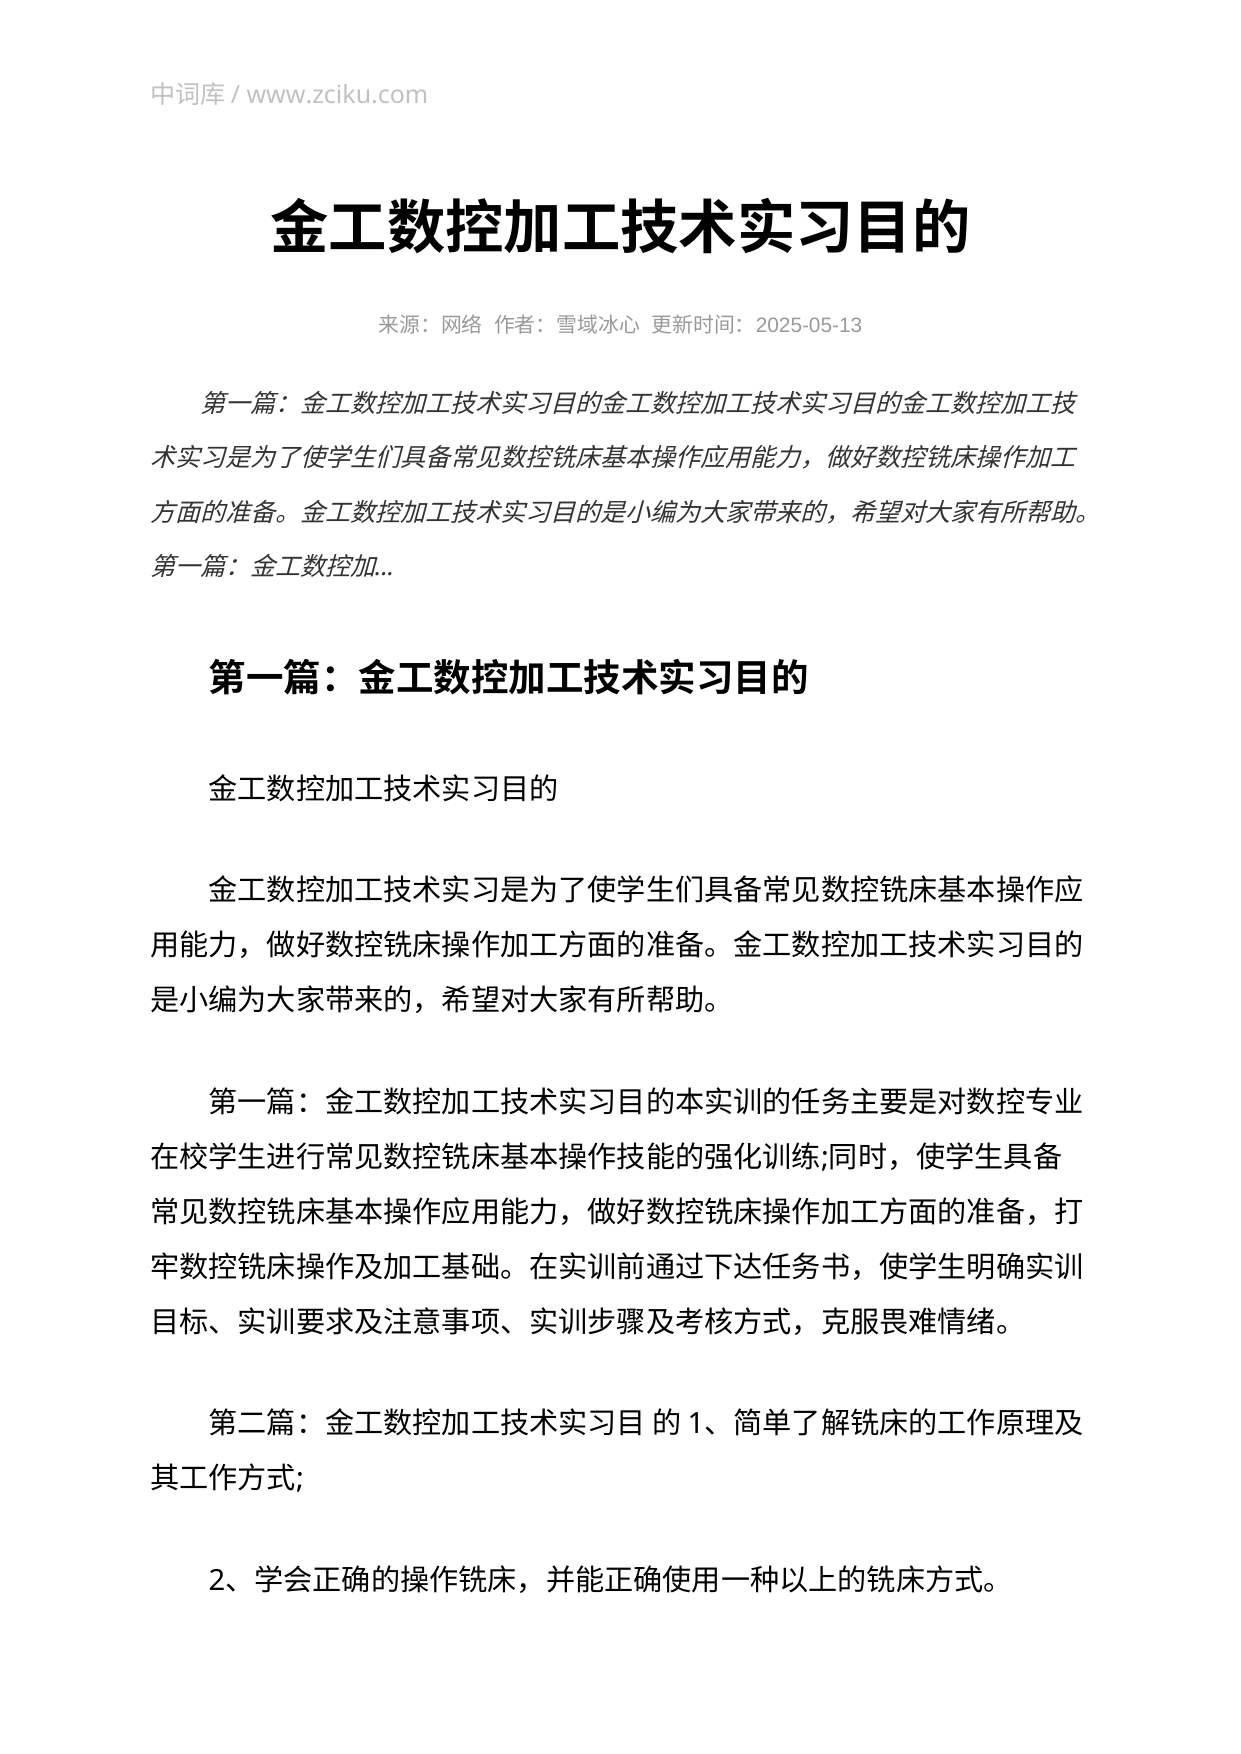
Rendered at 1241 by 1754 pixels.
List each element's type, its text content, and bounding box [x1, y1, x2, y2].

text 2、学会正确的操作铣床，并能正确使用一种以上的铣床方式。 [150, 1557, 1090, 1599]
text 第一篇：金工数控加工技术实习目的金工数控加工技术实习目的金工数控加工技术实习是为了使学生们具备常见数控铣床基本操作应用能力，做好数控铣床操作加工方面的准备。金工数控加工技术实习目的是小编为大家带来的，希望对大家有所帮助。第一篇：金工数控加... [150, 383, 1090, 583]
text 来源：网络 作者：雪域冰心 更新时间：2025-05-13 [150, 313, 1090, 337]
text 第一篇：金工数控加工技术实习目的本实训的任务主要是对数控专业在校学生进行常见数控铣床基本操作技能的强化训练;同时，使学生具备常见数控铣床基本操作应用能力，做好数控铣床操作加工方面的准备，打牢数控铣床操作及加工基础。在实训前通过下达任务书，使学生明确实训目标、实训要求及注意事项、实训步骤及考核方式，克服畏难情绪。 [150, 1078, 1090, 1341]
text 金工数控加工技术实习是为了使学生们具备常见数控铣床基本操作应用能力，做好数控铣床操作加工方面的准备。金工数控加工技术实习目的是小编为大家带来的，希望对大家有所帮助。 [150, 867, 1090, 1019]
text 第二篇：金工数控加工技术实习目 的1、简单了解铣床的工作原理及其工作方式; [150, 1400, 1090, 1497]
text 第一篇：金工数控加工技术实习目的 [150, 648, 1090, 702]
subtitle 金工数控加工技术实习目的 [150, 181, 1090, 266]
text 金工数控加工技术实习目的 [150, 765, 1090, 807]
